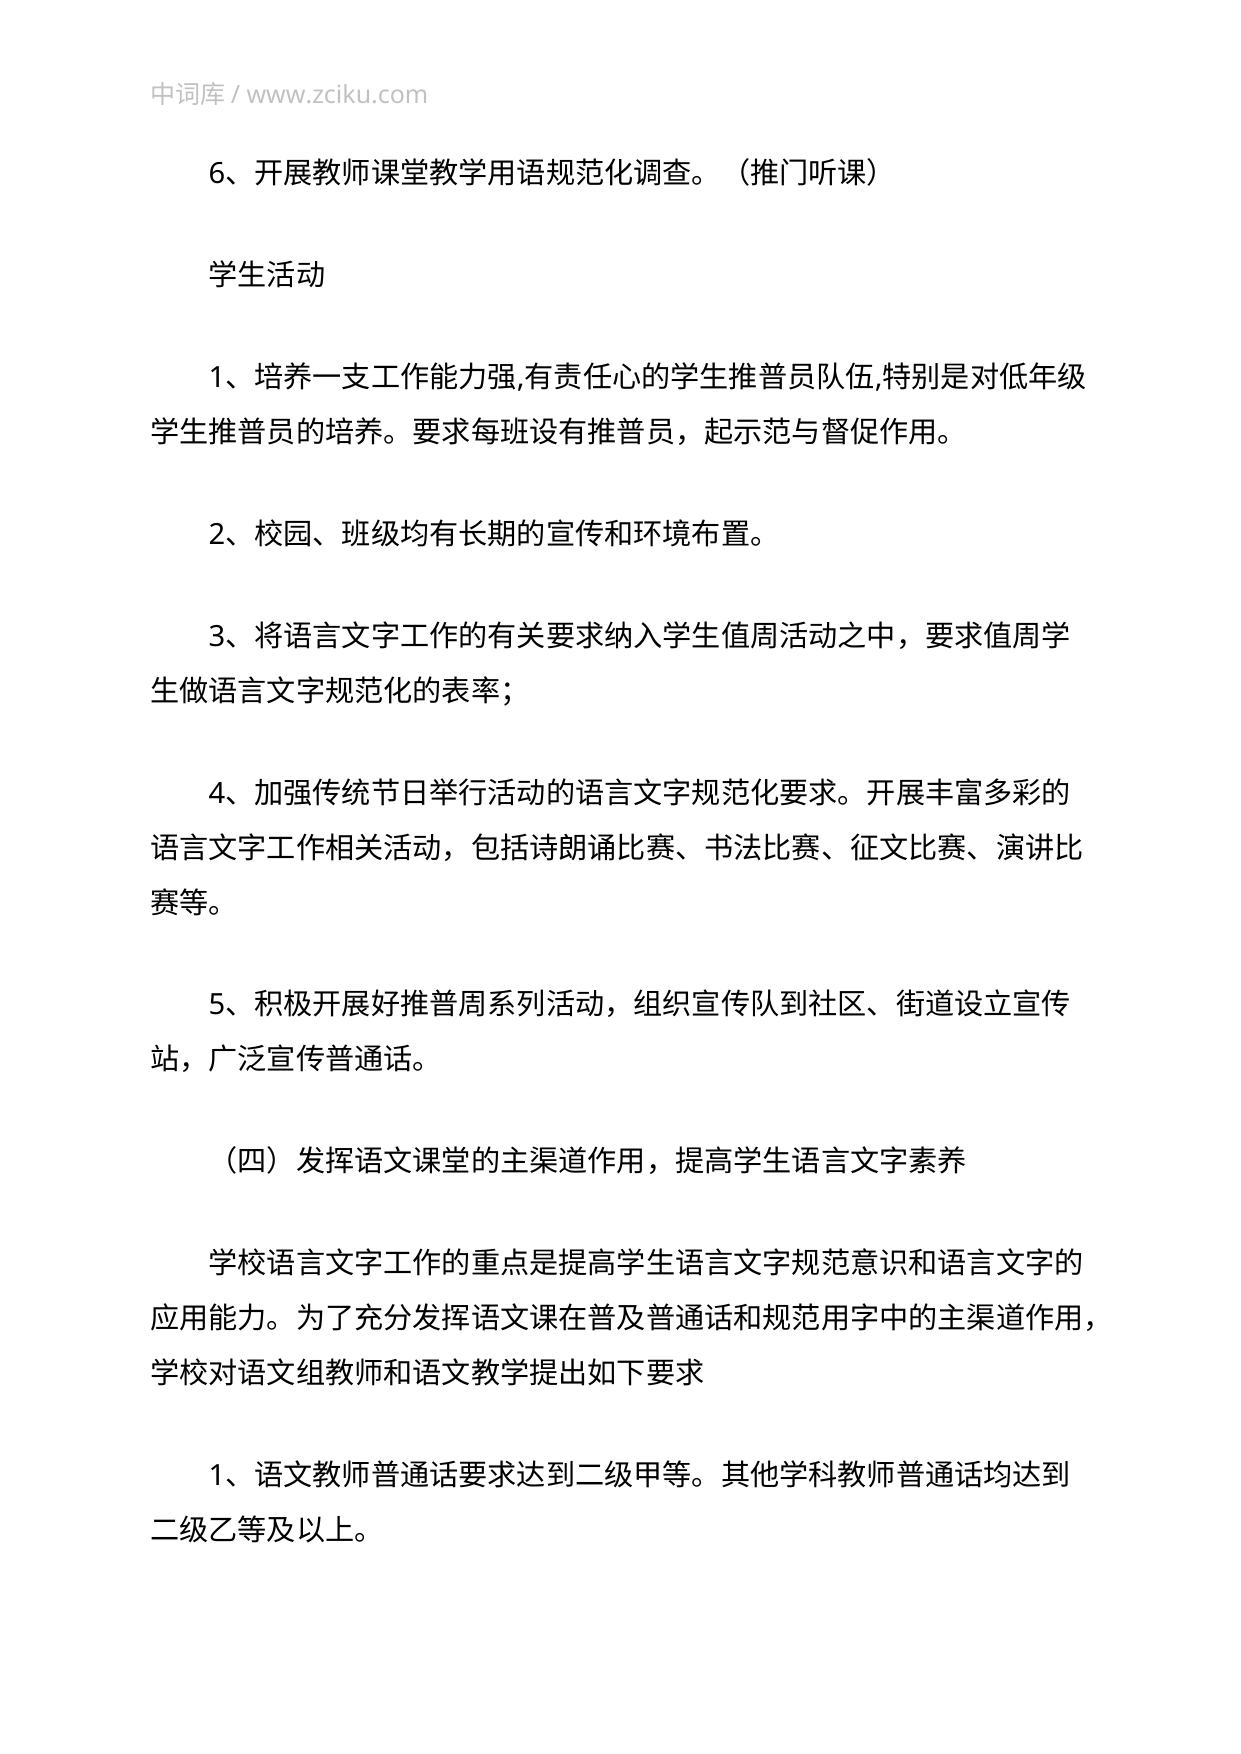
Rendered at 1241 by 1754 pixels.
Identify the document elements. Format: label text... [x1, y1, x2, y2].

text 学校语言文字工作的重点是提高学生语言文字规范意识和语言文字的应用能力。为了充分发挥语文课在普及普通话和规范用字中的主渠道作用，学校对语文组教师和语文教学提出如下要求 [150, 1239, 1090, 1392]
text 2、校园、班级均有长期的宣传和环境布置。 [150, 511, 1090, 553]
text 1、培养一支工作能力强,有责任心的学生推普员队伍,特别是对低年级学生推普员的培养。要求每班设有推普员，起示范与督促作用。 [150, 354, 1090, 451]
text 6、开展教师课堂教学用语规范化调查。（推门听课） [150, 150, 1090, 192]
text （四）发挥语文课堂的主渠道作用，提高学生语言文字素养 [150, 1138, 1090, 1180]
text 1、语文教师普通话要求达到二级甲等。其他学科教师普通话均达到二级乙等及以上。 [150, 1451, 1090, 1548]
text 4、加强传统节日举行活动的语言文字规范化要求。开展丰富多彩的语言文字工作相关活动，包括诗朗诵比赛、书法比赛、征文比赛、演讲比赛等。 [150, 769, 1090, 921]
text 学生活动 [150, 252, 1090, 294]
text 5、积极开展好推普周系列活动，组织宣传队到社区、街道设立宣传站，广泛宣传普通话。 [150, 981, 1090, 1078]
text 3、将语言文字工作的有关要求纳入学生值周活动之中，要求值周学生做语言文字规范化的表率； [150, 612, 1090, 710]
